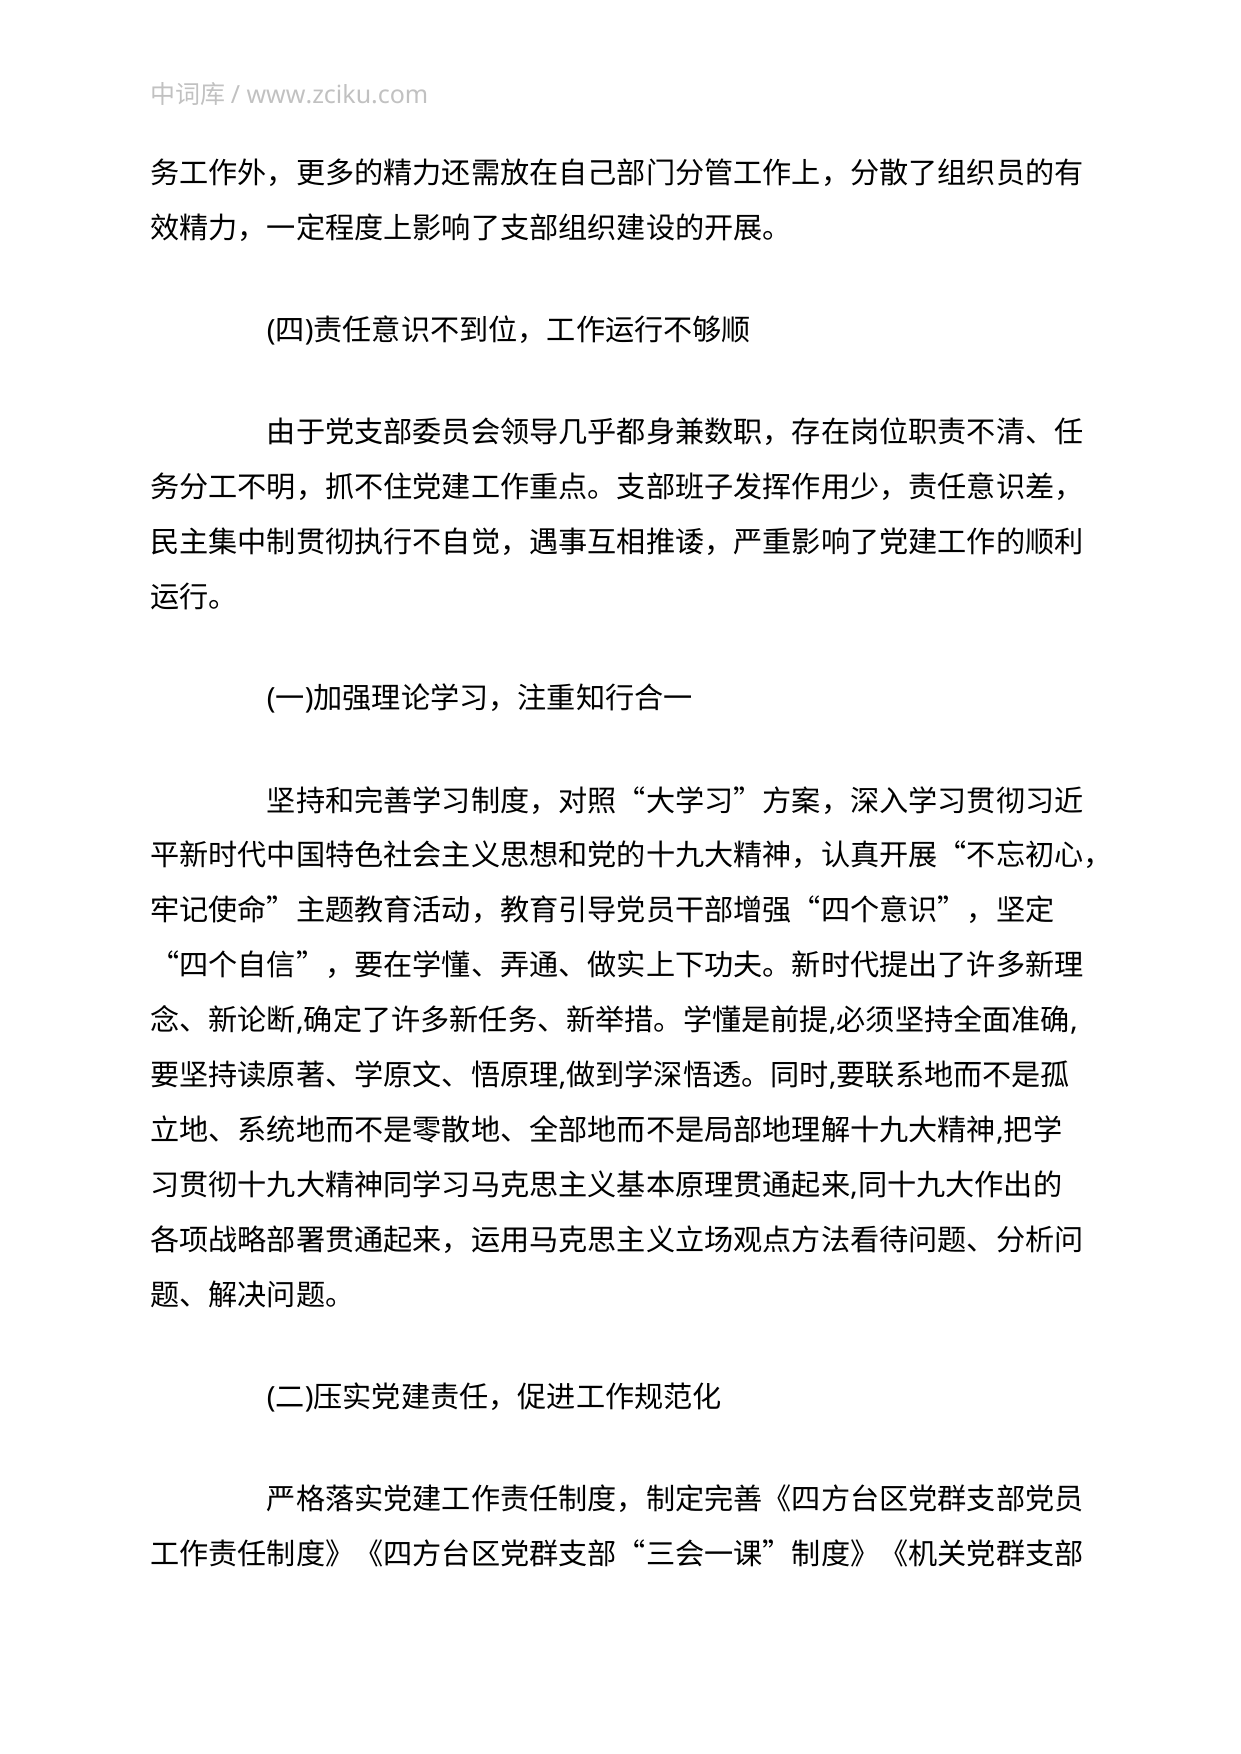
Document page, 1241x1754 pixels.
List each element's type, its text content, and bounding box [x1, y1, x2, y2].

text 坚持和完善学习制度，对照“大学习”方案，深入学习贯彻习近平新时代中国特色社会主义思想和党的十九大精神，认真开展“不忘初心，牢记使命”主题教育活动，教育引导党员干部增强“四个意识”，坚定“四个自信”，要在学懂、弄通、做实上下功夫。新时代提出了许多新理念、新论断,确定了许多新任务、新举措。学懂是前提,必须坚持全面准确,要坚持读原著、学原文、悟原理,做到学深悟透。同时,要联系地而不是孤立地、系统地而不是零散地、全部地而不是局部地理解十九大精神,把学习贯彻十九大精神同学习马克思主义基本原理贯通起来,同十九大作出的各项战略部署贯通起来，运用马克思主义立场观点方法看待问题、分析问题、解决问题。 [150, 777, 1090, 1314]
text (一)加强理论学习，注重知行合一 [150, 675, 1090, 717]
text (二)压实党建责任，促进工作规范化 [150, 1373, 1090, 1416]
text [150, 1475, 1090, 1572]
text (四)责任意识不到位，工作运行不够顺 [150, 307, 1090, 349]
text 由于党支部委员会领导几乎都身兼数职，存在岗位职责不清、任务分工不明，抓不住党建工作重点。支部班子发挥作用少，责任意识差，民主集中制贯彻执行不自觉，遇事互相推诿，严重影响了党建工作的顺利运行。 [150, 409, 1090, 616]
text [150, 150, 1090, 247]
